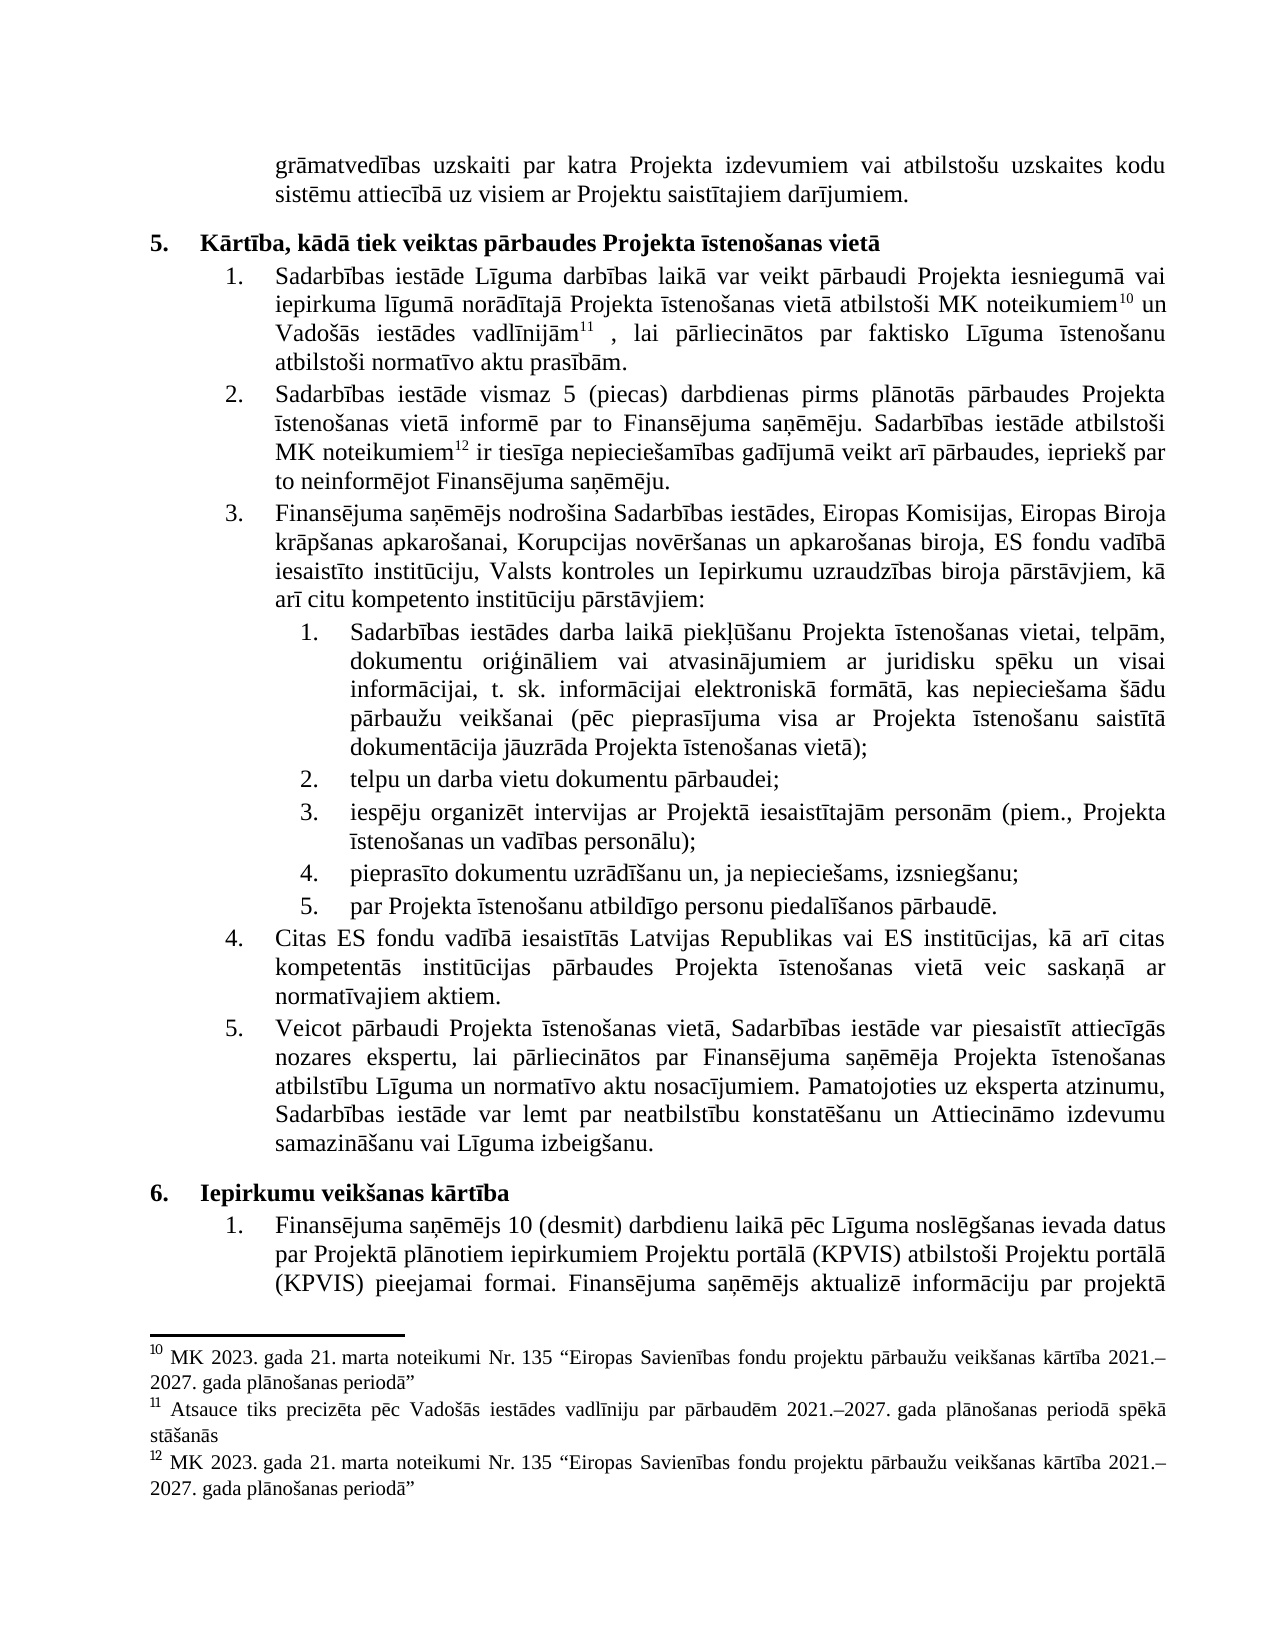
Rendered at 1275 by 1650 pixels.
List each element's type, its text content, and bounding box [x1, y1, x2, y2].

subtitle Kārtība, kādā tiek veiktas pārbaudes Projekta īstenošanas vietā [150, 228, 1167, 257]
list Veicot pārbaudi Projekta īstenošanas vietā, Sadarbības iestāde var piesaistīt attiecīgās nozares ekspertu, lai pārliecinātos par Finansējuma saņēmēja Projekta īstenošanas atbilstību Līguma un normatīvo aktu nosacījumiem. Pamatojoties uz eksperta atzinumu, Sadarbības iestāde var lemt par neatbilstību konstatēšanu un Attiecināmo izdevumu samazināšanu vai Līguma izbeigšanu. [225, 1013, 1167, 1157]
list Sadarbības iestāde Līguma darbības laikā var veikt pārbaudi Projekta iesniegumā vai iepirkuma līgumā norādītajā Projekta īstenošanas vietā atbilstoši MK noteikumiem un Vadošās iestādes vadlīnijām , lai pārliecinātos par faktisko Līguma īstenošanu atbilstoši normatīvo aktu prasībām. [225, 261, 1167, 376]
list telpu un darba vietu dokumentu pārbaudei; [300, 764, 1167, 793]
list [225, 150, 1167, 207]
list iespēju organizēt intervijas ar Projektā iesaistītajām personām (piem., Projekta īstenošanas un vadības personālu); [300, 797, 1167, 854]
list pieprasīto dokumentu uzrādīšanu un, ja nepieciešams, izsniegšanu; [300, 858, 1167, 887]
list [225, 1210, 1167, 1297]
list Sadarbības iestādes darba laikā piekļūšanu Projekta īstenošanas vietai, telpām, dokumentu oriģināliem vai atvasinājumiem ar juridisku spēku un visai informācijai, t. sk. informācijai elektroniskā formātā, kas nepieciešama šādu pārbaužu veikšanai (pēc pieprasījuma visa ar Projekta īstenošanu saistītā dokumentācija jāuzrāda Projekta īstenošanas vietā); [300, 617, 1167, 761]
list par Projekta īstenošanu atbildīgo personu piedalīšanos pārbaudē. [300, 891, 1167, 919]
list Sadarbības iestāde vismaz 5 (piecas) darbdienas pirms plānotās pārbaudes Projekta īstenošanas vietā informē par to Finansējuma saņēmēju. Sadarbības iestāde atbilstoši MK noteikumiem ir tiesīga nepieciešamības gadījumā veikt arī pārbaudes, iepriekš par to neinformējot Finansējuma saņēmēju. [225, 379, 1167, 494]
subtitle Iepirkumu veikšanas kārtība [150, 1178, 1167, 1207]
list Citas ES fondu vadībā iesaistītās Latvijas Republikas vai ES institūcijas, kā arī citas kompetentās institūcijas pārbaudes Projekta īstenošanas vietā veic saskaņā ar normatīvajiem aktiem. [225, 923, 1167, 1009]
list Finansējuma saņēmējs nodrošina Sadarbības iestādes, Eiropas Komisijas, Eiropas Biroja krāpšanas apkarošanai, Korupcijas novēršanas un apkarošanas biroja, ES fondu vadībā iesaistīto institūciju, Valsts kontroles un Iepirkumu uzraudzības biroja pārstāvjiem, kā arī citu kompetento institūciju pārstāvjiem: [225, 498, 1167, 613]
